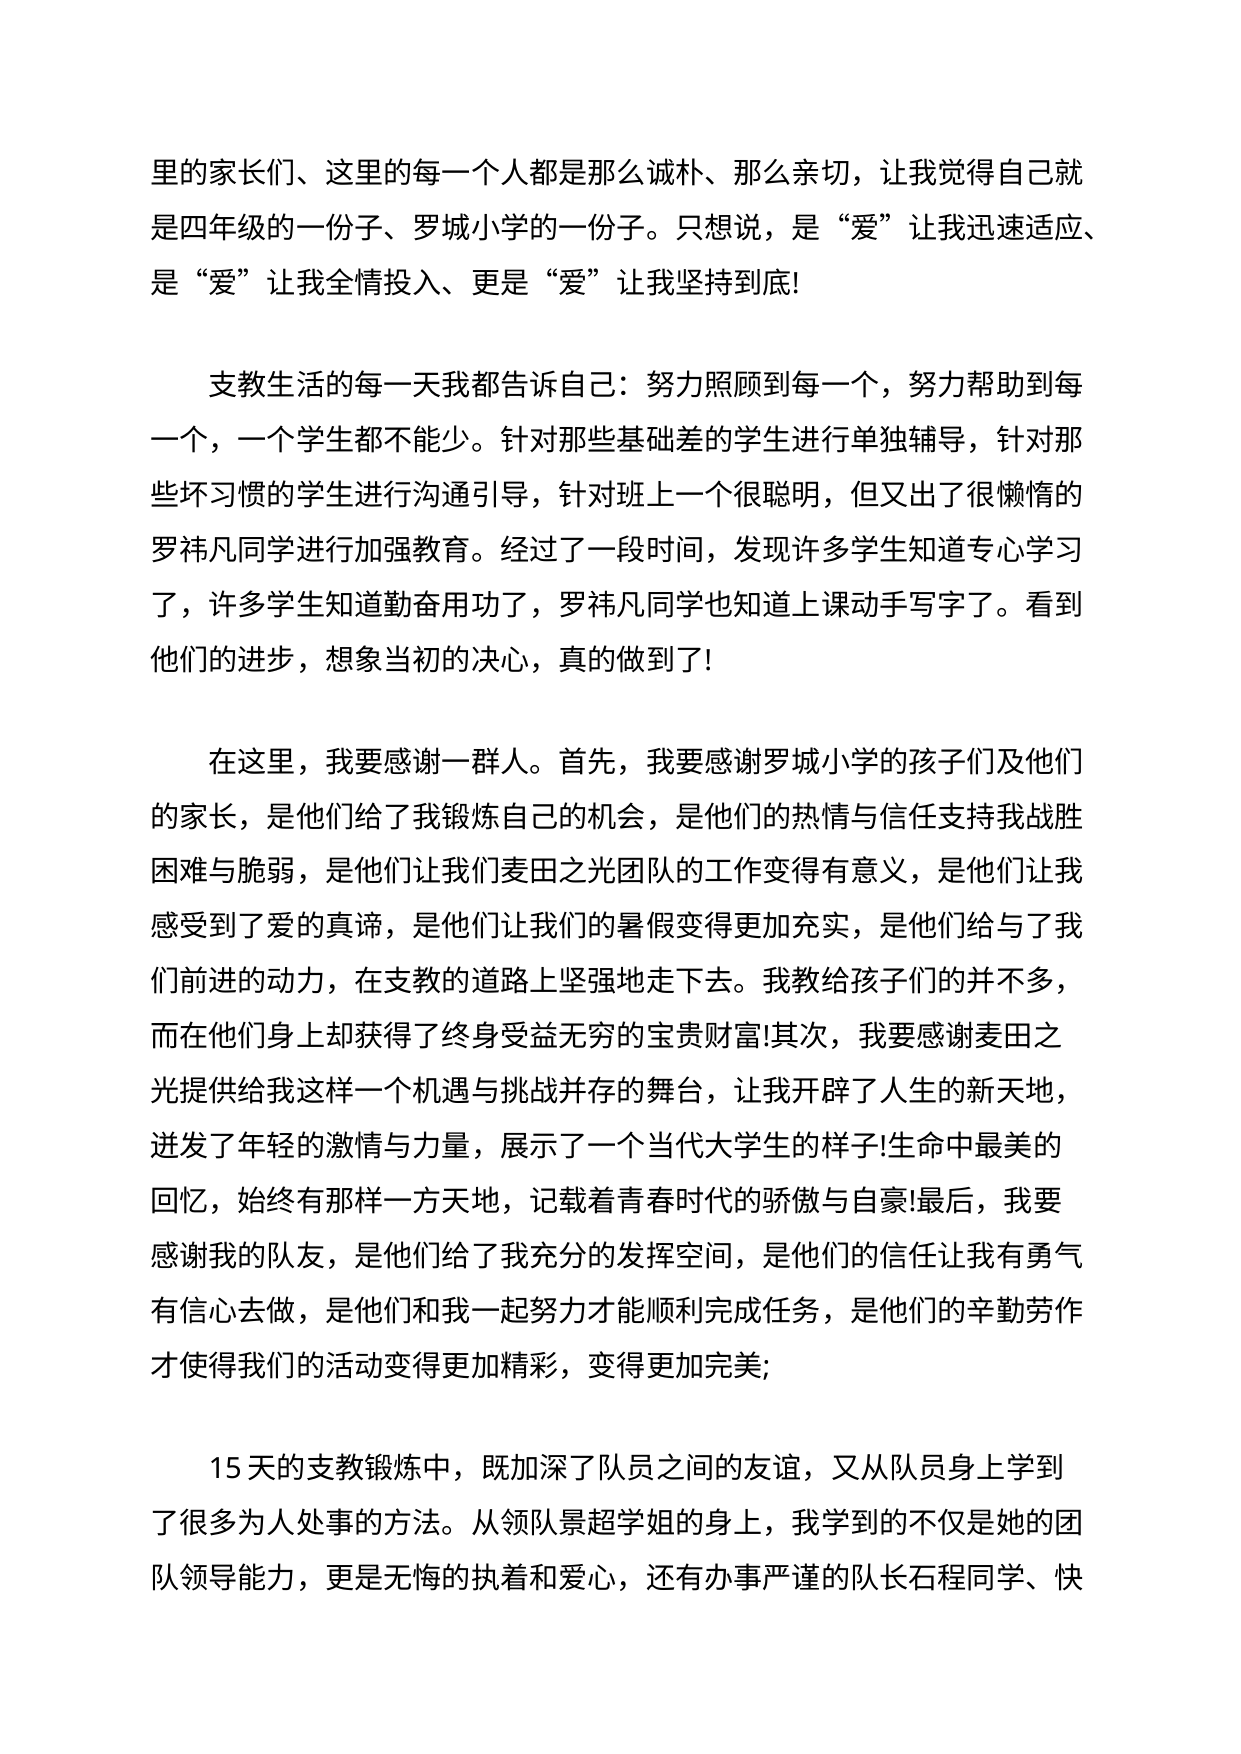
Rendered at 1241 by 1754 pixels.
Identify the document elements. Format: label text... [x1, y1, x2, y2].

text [150, 150, 1090, 302]
text 支教生活的每一天我都告诉自己：努力照顾到每一个，努力帮助到每一个，一个学生都不能少。针对那些基础差的学生进行单独辅导，针对那些坏习惯的学生进行沟通引导，针对班上一个很聪明，但又出了很懒惰的罗祎凡同学进行加强教育。经过了一段时间，发现许多学生知道专心学习了，许多学生知道勤奋用功了，罗祎凡同学也知道上课动手写字了。看到他们的进步，想象当初的决心，真的做到了! [150, 362, 1090, 679]
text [150, 1444, 1090, 1597]
text 在这里，我要感谢一群人。首先，我要感谢罗城小学的孩子们及他们的家长，是他们给了我锻炼自己的机会，是他们的热情与信任支持我战胜困难与脆弱，是他们让我们麦田之光团队的工作变得有意义，是他们让我感受到了爱的真谛，是他们让我们的暑假变得更加充实，是他们给与了我们前进的动力，在支教的道路上坚强地走下去。我教给孩子们的并不多，而在他们身上却获得了终身受益无穷的宝贵财富!其次，我要感谢麦田之光提供给我这样一个机遇与挑战并存的舞台，让我开辟了人生的新天地，迸发了年轻的激情与力量，展示了一个当代大学生的样子!生命中最美的回忆，始终有那样一方天地，记载着青春时代的骄傲与自豪!最后，我要感谢我的队友，是他们给了我充分的发挥空间，是他们的信任让我有勇气有信心去做，是他们和我一起努力才能顺利完成任务，是他们的辛勤劳作才使得我们的活动变得更加精彩，变得更加完美; [150, 738, 1090, 1385]
